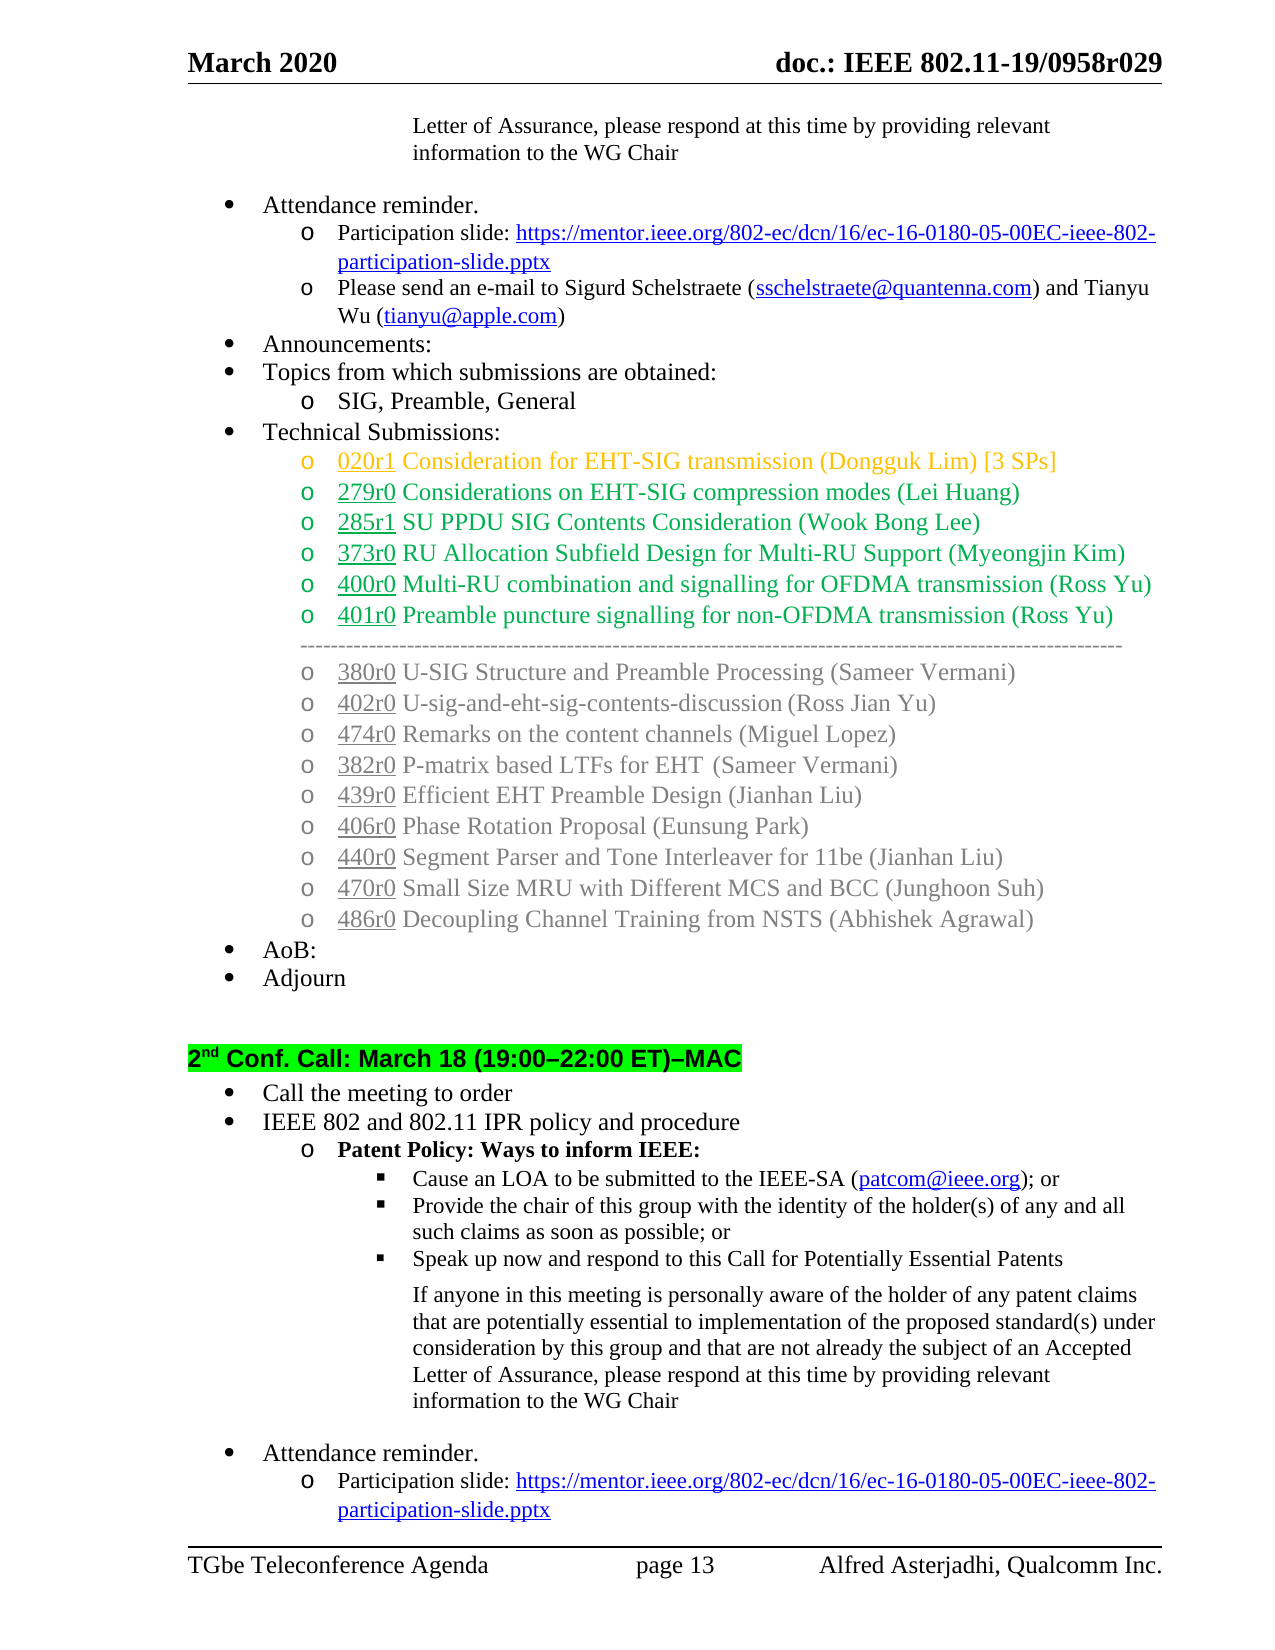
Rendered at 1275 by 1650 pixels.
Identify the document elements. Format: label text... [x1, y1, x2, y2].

list Participation slide: https://mentor.ieee.org/802-ec/dcn/16/ec-16-0180-05-00EC-ieee-802-participation-slide.pptx [300, 219, 1162, 274]
subtitle 2nd Conf. Call: March 18 (19:00–22:00 ET)–MAC [187, 1043, 1162, 1072]
list 470r0 Small Size MRU with Different MCS and BCC (Junghoon Suh) [300, 873, 1162, 904]
list SIG, Preamble, General [300, 386, 1162, 417]
list Participation slide: https://mentor.ieee.org/802-ec/dcn/16/ec-16-0180-05-00EC-ieee-802-participation-slide.pptx [300, 1467, 1162, 1522]
list Speak up now and respond to this Call for Potentially Essential Patents [375, 1245, 1162, 1271]
list 402r0 U-sig-and-eht-sig-contents-discussion (Ross Jian Yu) [300, 688, 1162, 719]
list 486r0 Decoupling Channel Training from NSTS (Abhishek Agrawal) [300, 904, 1162, 935]
list Call the meeting to order [225, 1078, 1162, 1107]
list 400r0 Multi-RU combination and signalling for OFDMA transmission (Ross Yu) [300, 569, 1162, 600]
list Please send an e-mail to Sigurd Schelstraete (sschelstraete@quantenna.com) and Tianyu Wu (tianyu@apple.com) [300, 274, 1162, 329]
text ------------------------------------------------------------------------------------------------------------ [225, 631, 1162, 657]
list Adjourn [225, 963, 1162, 992]
list 285r1 SU PPDU SIG Contents Consideration (Wook Bong Lee) [300, 507, 1162, 538]
list Topics from which submissions are obtained: [225, 357, 1162, 386]
list 373r0 RU Allocation Subfield Design for Multi-RU Support (Myeongjin Kim) [300, 538, 1162, 569]
list Announcements: [225, 329, 1162, 357]
list 382r0 P-matrix based LTFs for EHT (Sameer Vermani) [300, 750, 1162, 781]
list Patent Policy: Ways to inform IEEE: [300, 1136, 1162, 1165]
list 439r0 Efficient EHT Preamble Design (Jianhan Liu) [300, 781, 1162, 811]
list Attendance reminder. [225, 190, 1162, 219]
list 401r0 Preamble puncture signalling for non-OFDMA transmission (Ross Yu) [300, 600, 1162, 631]
list Cause an LOA to be submitted to the IEEE-SA (patcom@ieee.org); or [375, 1165, 1162, 1192]
list Provide the chair of this group with the identity of the holder(s) of any and all such claims as soon as possible; or [375, 1192, 1162, 1245]
list 380r0 U-SIG Structure and Preamble Processing (Sameer Vermani) [300, 657, 1162, 688]
list 406r0 Phase Rotation Proposal (Eunsung Park) [300, 811, 1162, 842]
list Attendance reminder. [225, 1438, 1162, 1467]
list AoB: [225, 935, 1162, 963]
list Technical Submissions: [225, 417, 1162, 446]
list IEEE 802 and 802.11 IPR policy and procedure [225, 1107, 1162, 1136]
list 279r0 Considerations on EHT-SIG compression modes (Lei Huang) [300, 477, 1162, 507]
list 020r1 Consideration for EHT-SIG transmission (Dongguk Lim) [3 SPs] [300, 446, 1162, 477]
list 474r0 Remarks on the content channels (Miguel Lopez) [300, 719, 1162, 750]
list 440r0 Segment Parser and Tone Interleaver for 11be (Jianhan Liu) [300, 842, 1162, 873]
